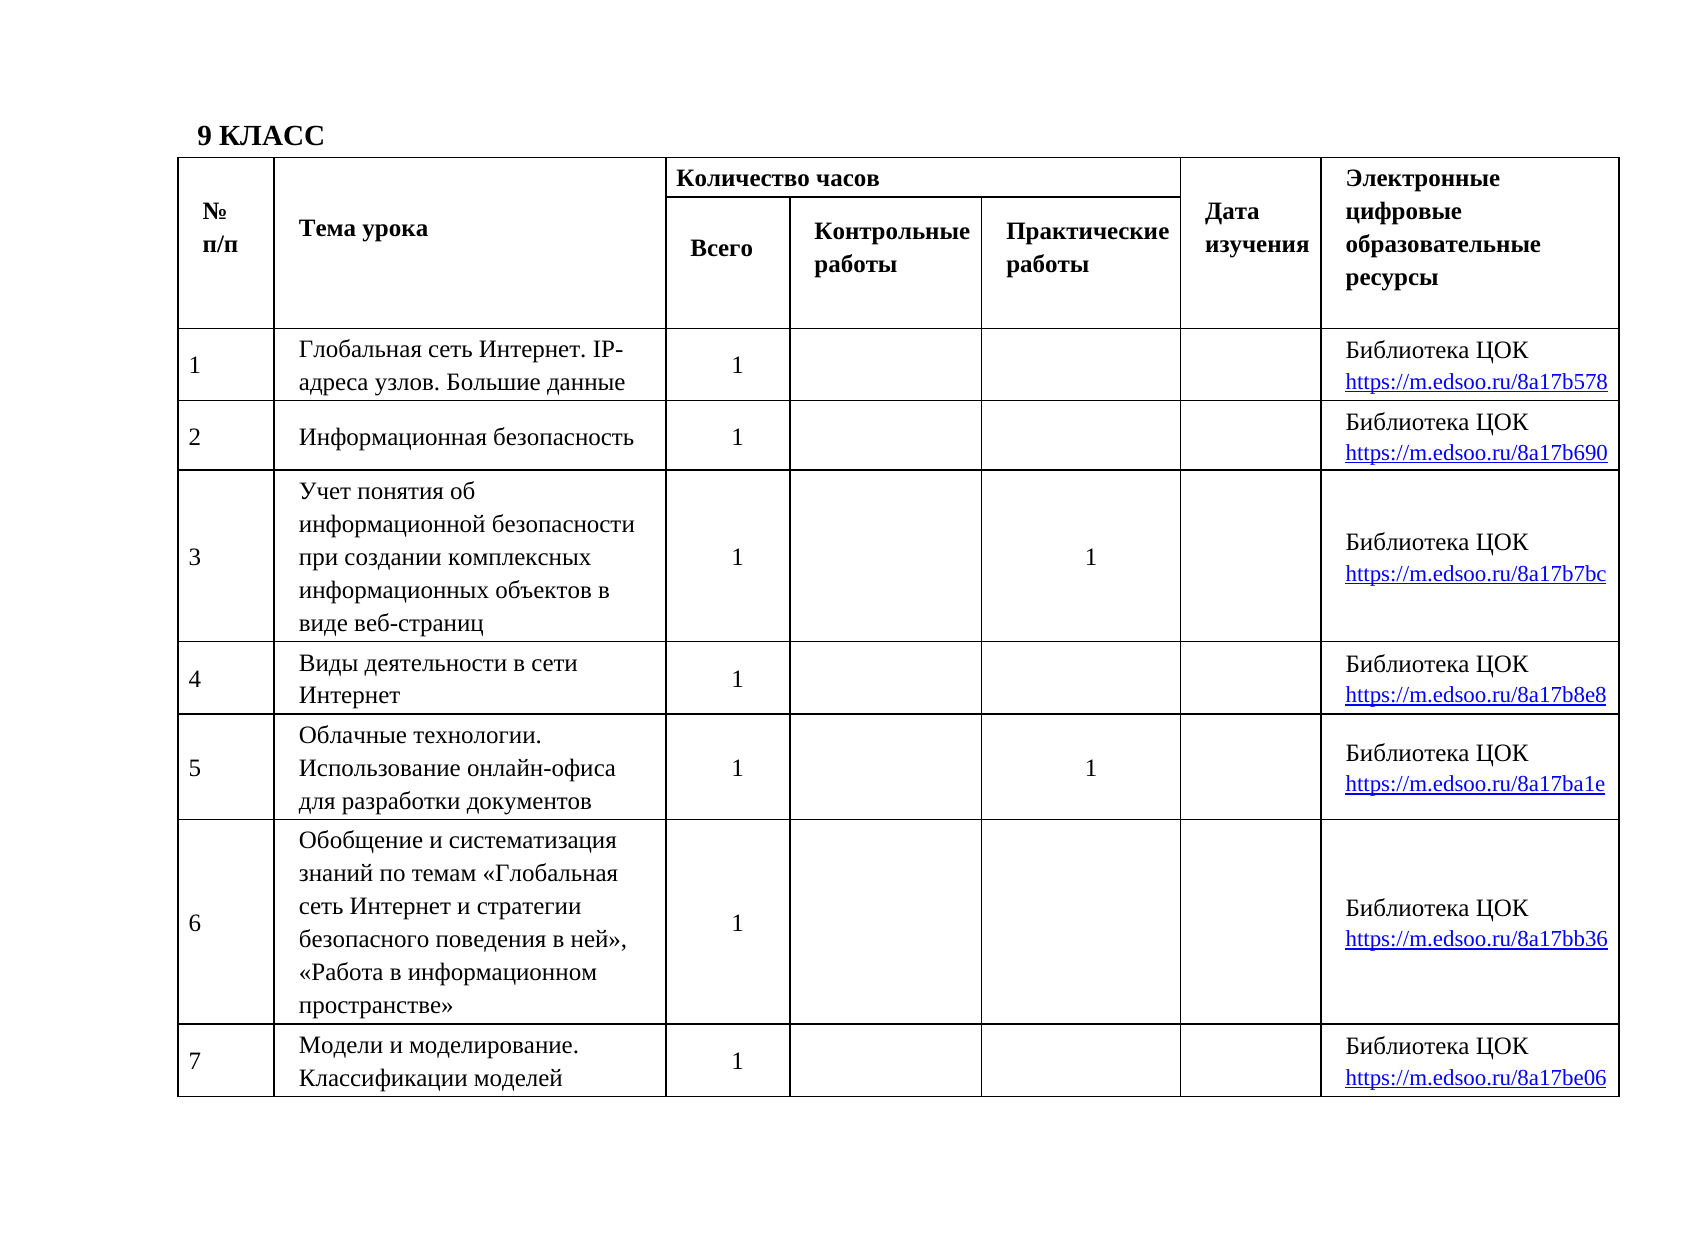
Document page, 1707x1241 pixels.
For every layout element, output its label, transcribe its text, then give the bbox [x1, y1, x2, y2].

table_cell [1181, 1025, 1320, 1096]
table_cell [1181, 401, 1320, 469]
table_cell 1 [667, 715, 789, 819]
table_header Тема урока [275, 158, 665, 327]
table_cell Библиотека ЦОК https://m.edsoo.ru/8a17b8e8 [1322, 642, 1618, 713]
table_cell 6 [179, 820, 273, 1023]
table_cell 2 [179, 401, 273, 469]
table_cell [791, 329, 981, 400]
table_cell [982, 1025, 1180, 1096]
table_cell Библиотека ЦОК https://m.edsoo.ru/8a17be06 [1322, 1025, 1618, 1096]
table_cell [791, 401, 981, 469]
table_cell [982, 329, 1180, 400]
text 9 КЛАСС [190, 118, 1618, 152]
table_cell 1 [179, 329, 273, 400]
table_cell 3 [179, 471, 273, 641]
table_cell [982, 820, 1180, 1023]
table_cell Виды деятельности в сети Интернет [275, 642, 665, 713]
table_cell [791, 1025, 981, 1096]
table_cell Глобальная сеть Интернет. IP-адреса узлов. Большие данные [275, 329, 665, 400]
table_header Электронные цифровые образовательные ресурсы [1322, 158, 1618, 327]
table_cell [791, 471, 981, 641]
table_cell 5 [179, 715, 273, 819]
table_header Дата изучения [1181, 158, 1320, 327]
table_cell [1181, 642, 1320, 713]
table_cell [1181, 329, 1320, 400]
table_cell [982, 642, 1180, 713]
table_cell Облачные технологии. Использование онлайн-офиса для разработки документов [275, 715, 665, 819]
table_cell Библиотека ЦОК https://m.edsoo.ru/8a17b690 [1322, 401, 1618, 469]
table_cell 1 [667, 642, 789, 713]
table_cell [791, 820, 981, 1023]
table_cell 1 [667, 471, 789, 641]
table_cell 1 [667, 329, 789, 400]
table_cell Учет понятия об информационной безопасности при создании комплексных информационных объектов в виде веб-страниц [275, 471, 665, 641]
table_cell [982, 401, 1180, 469]
table_cell [791, 642, 981, 713]
table_cell Обобщение и систематизация знаний по темам «Глобальная сеть Интернет и стратегии безопасного поведения в ней», «Работа в информационном пространстве» [275, 820, 665, 1023]
table_cell Библиотека ЦОК https://m.edsoo.ru/8a17b578 [1322, 329, 1618, 400]
table_cell 1 [982, 715, 1180, 819]
table_cell 1 [667, 820, 789, 1023]
table_header № п/п [179, 158, 273, 327]
table_cell 7 [179, 1025, 273, 1096]
table_cell Библиотека ЦОК https://m.edsoo.ru/8a17bb36 [1322, 820, 1618, 1023]
table_header Количество часов [667, 158, 1180, 196]
table_cell [1181, 715, 1320, 819]
table_cell Библиотека ЦОК https://m.edsoo.ru/8a17b7bc [1322, 471, 1618, 641]
table_cell 4 [179, 642, 273, 713]
table_cell [1181, 820, 1320, 1023]
table_cell Информационная безопасность [275, 401, 665, 469]
table_cell Модели и моделирование. Классификации моделей [275, 1025, 665, 1096]
table_cell Библиотека ЦОК https://m.edsoo.ru/8a17ba1e [1322, 715, 1618, 819]
table_cell [1181, 471, 1320, 641]
table_cell 1 [667, 401, 789, 469]
table_cell 1 [667, 1025, 789, 1096]
table_cell [791, 715, 981, 819]
table_cell Всего [667, 198, 789, 327]
table_cell 1 [982, 471, 1180, 641]
table_cell Контрольные работы [791, 198, 981, 327]
table_cell Практические работы [982, 198, 1180, 327]
